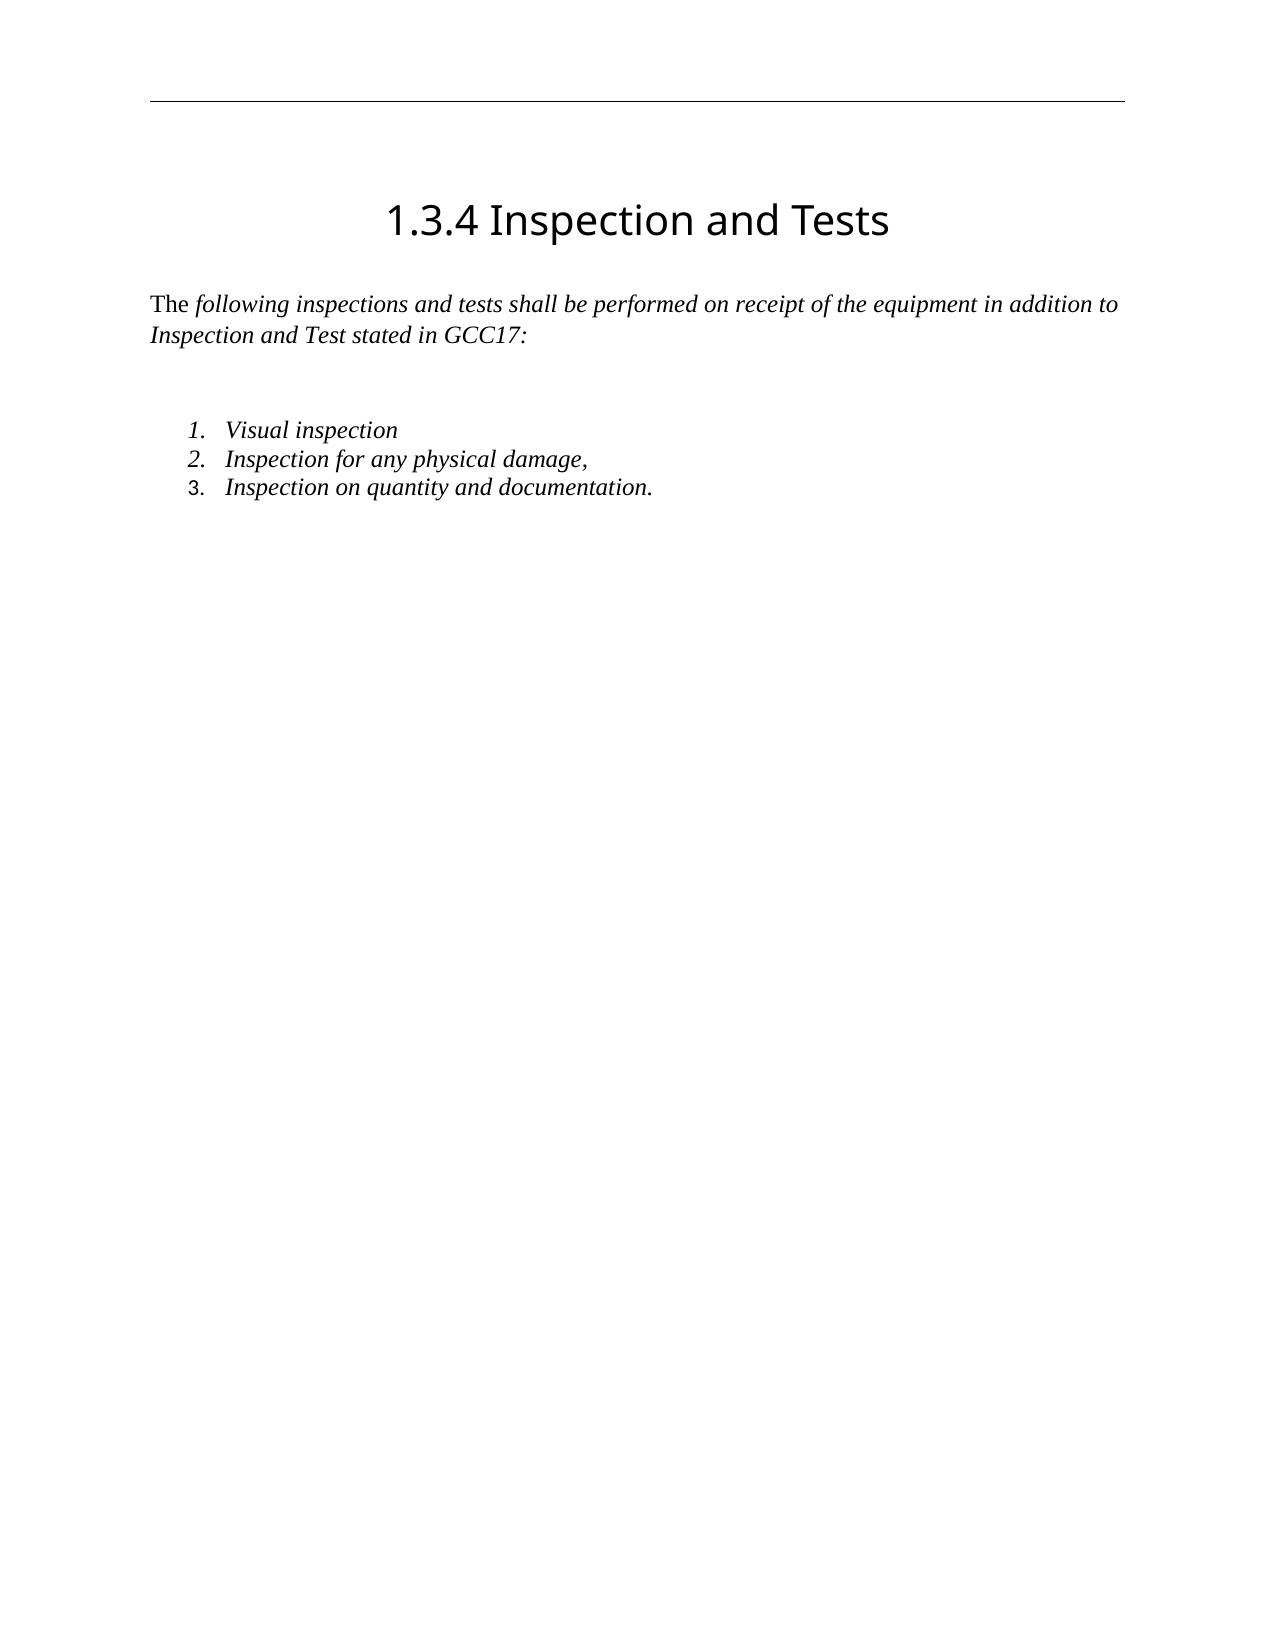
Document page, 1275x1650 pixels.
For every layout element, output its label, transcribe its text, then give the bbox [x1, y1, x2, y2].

list Inspection for any physical damage, [187, 444, 1125, 472]
list Inspection on quantity and documentation. [187, 472, 1125, 501]
list Visual inspection [187, 415, 1125, 444]
text The following inspections and s shall be performed on receipt of the equipment in addition to Inspection and Test stated in GCC17: [150, 289, 1125, 349]
text 1.3.4 Inspection and Tests [150, 191, 1125, 248]
